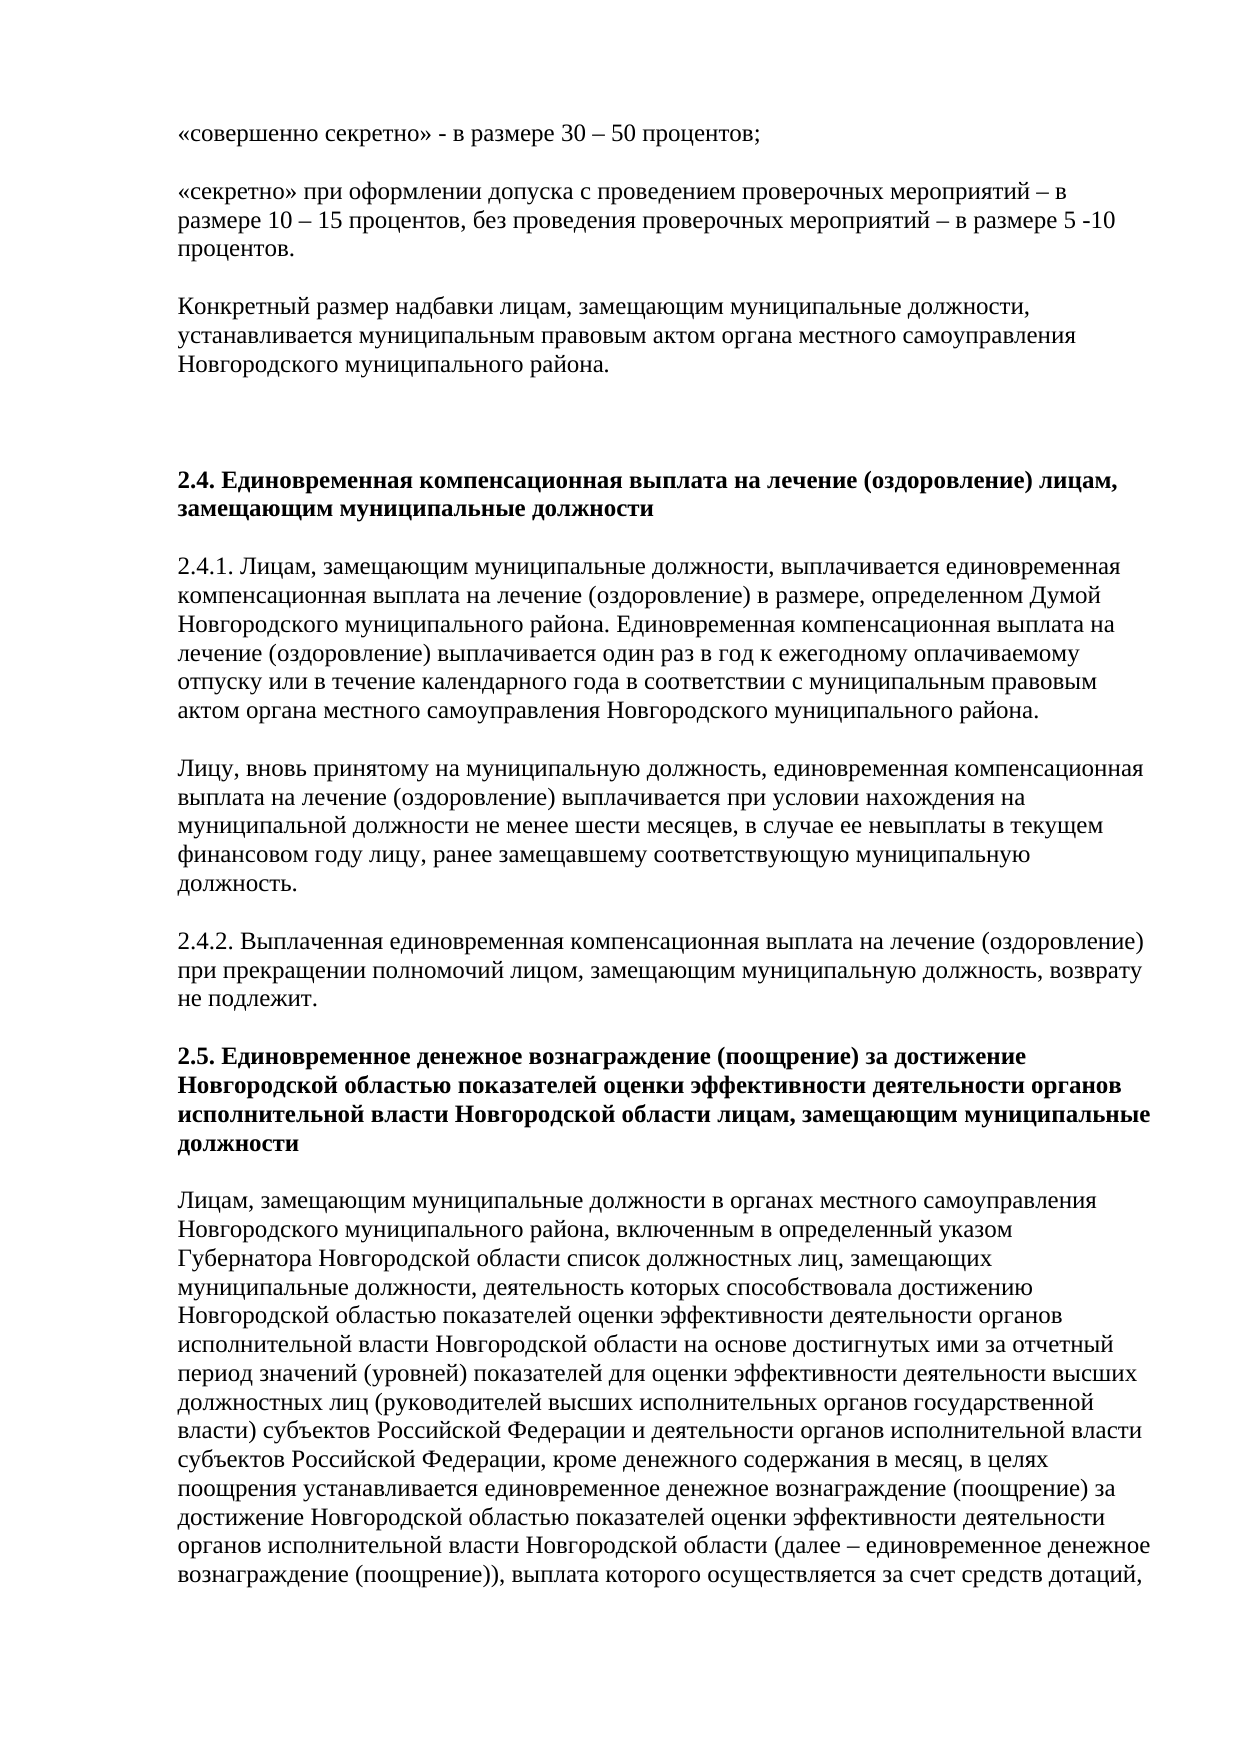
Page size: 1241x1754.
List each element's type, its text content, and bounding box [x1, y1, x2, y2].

text Конкретный размер надбавки лицам, замещающим муниципальные должности, устанавливается муниципальным правовым актом органа местного самоуправления Новгородского муниципального района. [177, 291, 1152, 378]
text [177, 1186, 1152, 1588]
text 2.5. Единовременное денежное вознаграждение (поощрение) за достижение Новгородской областью показателей оценки эффективности деятельности органов исполнительной власти Новгородской области лицам, замещающим муниципальные должности [177, 1041, 1152, 1156]
text 2.4.2. Выплаченная единовременная компенсационная выплата на лечение (оздоровление) при прекращении полномочий лицом, замещающим муниципальную должность, возврату не подлежит. [177, 926, 1152, 1012]
text 2.4.1. Лицам, замещающим муниципальные должности, выплачивается единовременная компенсационная выплата на лечение (оздоровление) в размере, определенном Думой Новгородского муниципального района. Единовременная компенсационная выплата на лечение (оздоровление) выплачивается один раз в год к ежегодному оплачиваемому отпуску или в течение календарного года в соответствии с муниципальным правовым актом органа местного самоуправления Новгородского муниципального района. [177, 551, 1152, 724]
text Лицу, вновь принятому на муниципальную должность, единовременная компенсационная выплата на лечение (оздоровление) выплачивается при условии нахождения на муниципальной должности не менее шести месяцев, в случае ее невыплаты в текущем финансовом году лицу, ранее замещавшему соответствующую муниципальную должность. [177, 753, 1152, 897]
text «секретно» при оформлении допуска с проведением проверочных мероприятий – в размере 10 – 15 процентов, без проведения проверочных мероприятий – в размере 5 -10 процентов. [177, 176, 1152, 262]
text «совершенно секретно» - в размере 30 – 50 процентов; [177, 118, 1152, 147]
text 2.4. Единовременная компенсационная выплата на лечение (оздоровление) лицам, замещающим муниципальные должности [177, 465, 1152, 522]
